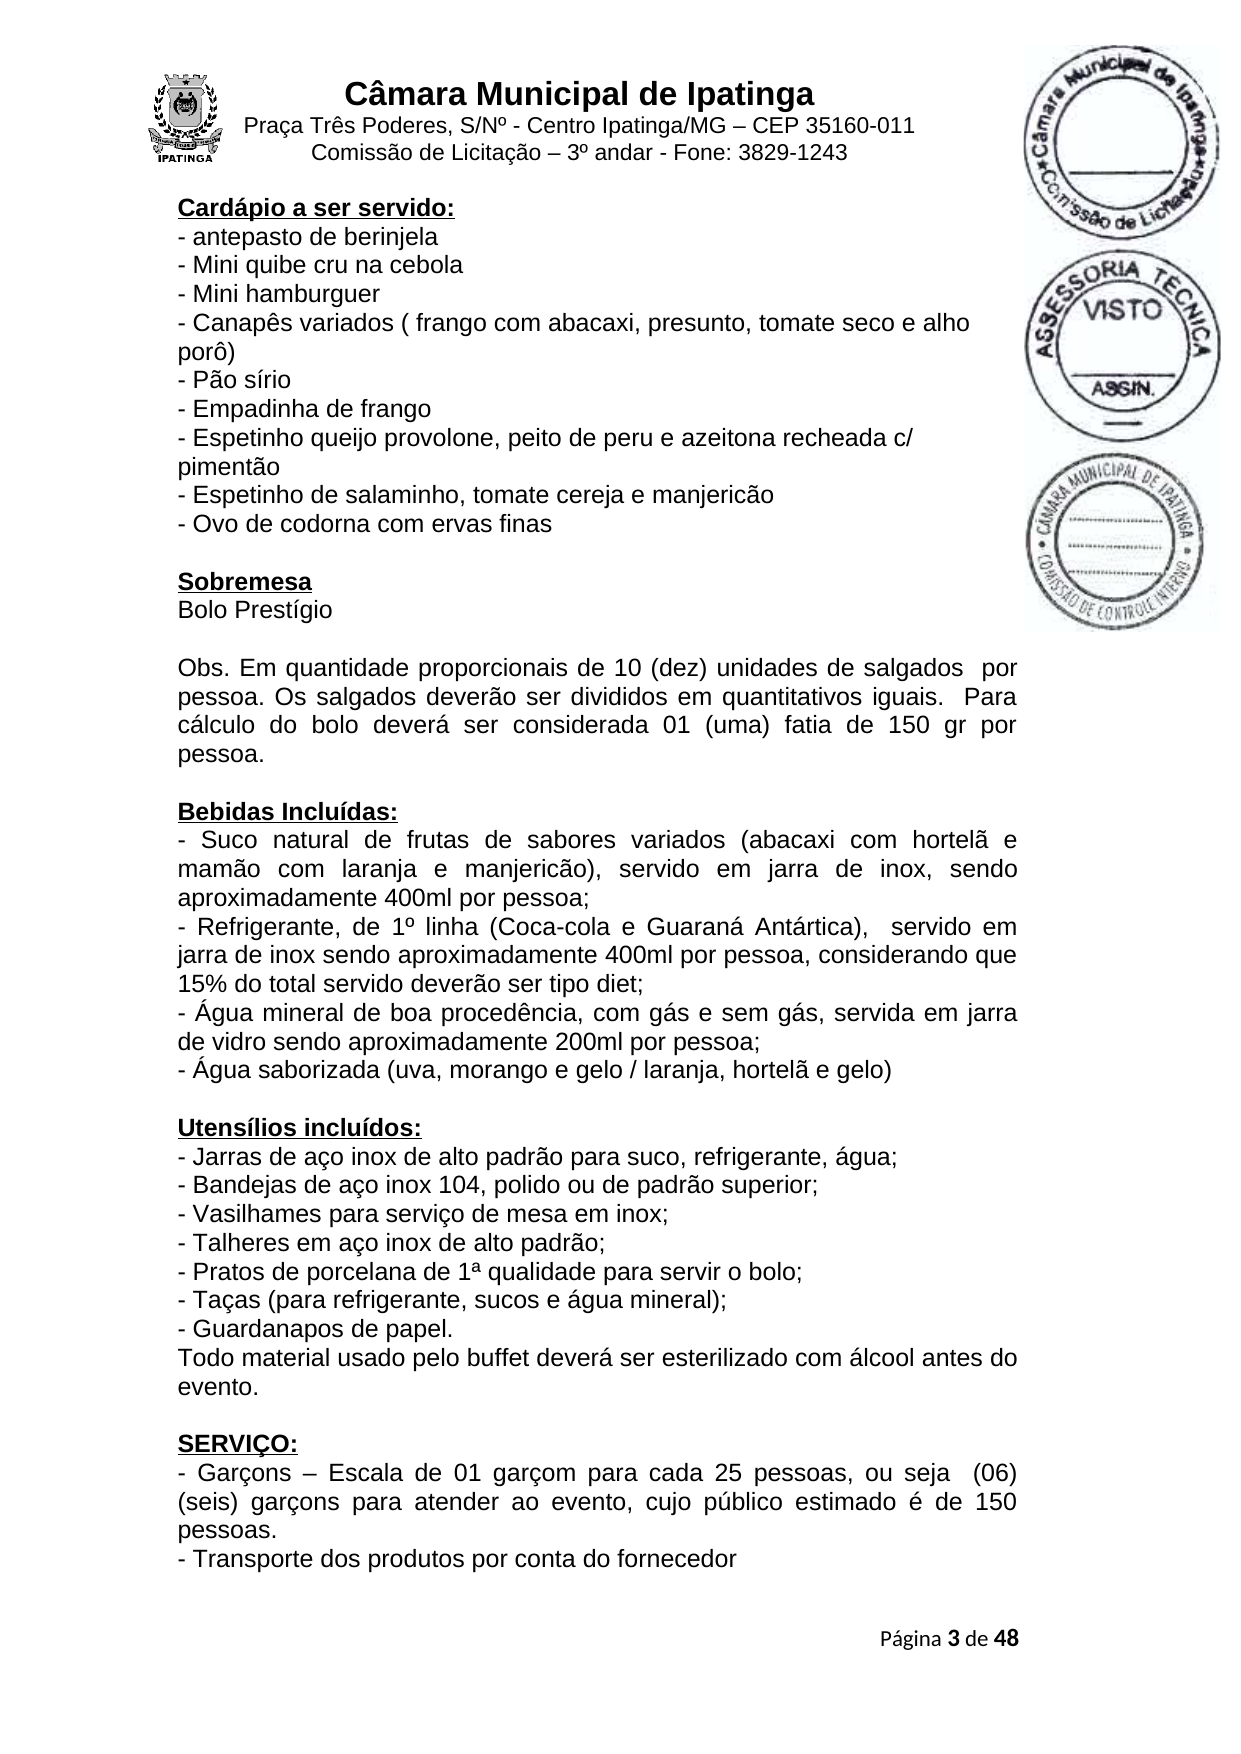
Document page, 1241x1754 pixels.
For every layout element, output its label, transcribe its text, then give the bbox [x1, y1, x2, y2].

text - Transporte dos produtos por conta do fornecedor [177, 1544, 1019, 1573]
text SERVIÇO: [177, 1429, 1019, 1458]
text - antepasto de berinjela [177, 222, 1019, 250]
text - Jarras de aço inox de alto padrão para suco, refrigerante, água; [177, 1142, 1019, 1170]
text Bebidas Incluídas: [177, 797, 1019, 825]
text - Empadinha de frango [177, 394, 1019, 423]
text - Talheres em aço inox de alto padrão; [177, 1228, 1019, 1257]
text Todo material usado pelo buffet deverá ser esterilizado com álcool antes do evento. [177, 1343, 1019, 1400]
text - Espetinho de salaminho, tomate cereja e manjericão [177, 480, 1019, 509]
text - Bandejas de aço inox 104, polido ou de padrão superior; [177, 1170, 1019, 1199]
text Cardápio a ser servido: [177, 193, 1019, 222]
text - Pratos de porcelana de 1ª qualidade para servir o bolo; [177, 1257, 1019, 1285]
picture [147, 72, 224, 164]
text - Ovo de codorna com ervas finas [177, 509, 1019, 538]
text - Taças (para refrigerante, sucos e água mineral); [177, 1285, 1019, 1314]
text - Garçons – Escala de 01 garçom para cada 25 pessoas, ou seja (06) (seis) garçons para atender ao evento, cujo público estimado é de 150 pessoas. [177, 1458, 1019, 1544]
text Utensílios incluídos: [177, 1113, 1019, 1142]
text Obs. Em quantidade proporcionais de 10 (dez) unidades de salgados por pessoa. Os salgados deverão ser divididos em quantitativos iguais. Para cálculo do bolo deverá ser considerada 01 (uma) fatia de 150 gr por pessoa. [177, 653, 1019, 768]
text - Vasilhames para serviço de mesa em inox; [177, 1199, 1019, 1228]
text - Água saborizada (uva, morango e gelo / laranja, hortelã e gelo) [177, 1055, 1019, 1084]
text - Espetinho queijo provolone, peito de peru e azeitona recheada c/ pimentão [177, 423, 1019, 480]
picture [1023, 45, 1224, 632]
text - Mini quibe cru na cebola [177, 250, 1019, 279]
text - Mini hamburguer [177, 279, 1019, 308]
text - Guardanapos de papel. [177, 1314, 1019, 1343]
text - Suco natural de frutas de sabores variados (abacaxi com hortelã e mamão com laranja e manjericão), servido em jarra de inox, sendo aproximadamente 400ml por pessoa; [177, 825, 1019, 912]
text - Refrigerante, de 1º linha (Coca-cola e Guaraná Antártica), servido em jarra de inox sendo aproximadamente 400ml por pessoa, considerando que 15% do total servido deverão ser tipo diet; [177, 912, 1019, 998]
text - Água mineral de boa procedência, com gás e sem gás, servida em jarra de vidro sendo aproximadamente 200ml por pessoa; [177, 998, 1019, 1055]
text Sobremesa [177, 567, 1019, 595]
text Bolo Prestígio [177, 595, 1019, 624]
text - Pão sírio [177, 365, 1019, 394]
text - Canapês variados ( frango com abacaxi, presunto, tomate seco e alho porô) [177, 308, 1019, 365]
